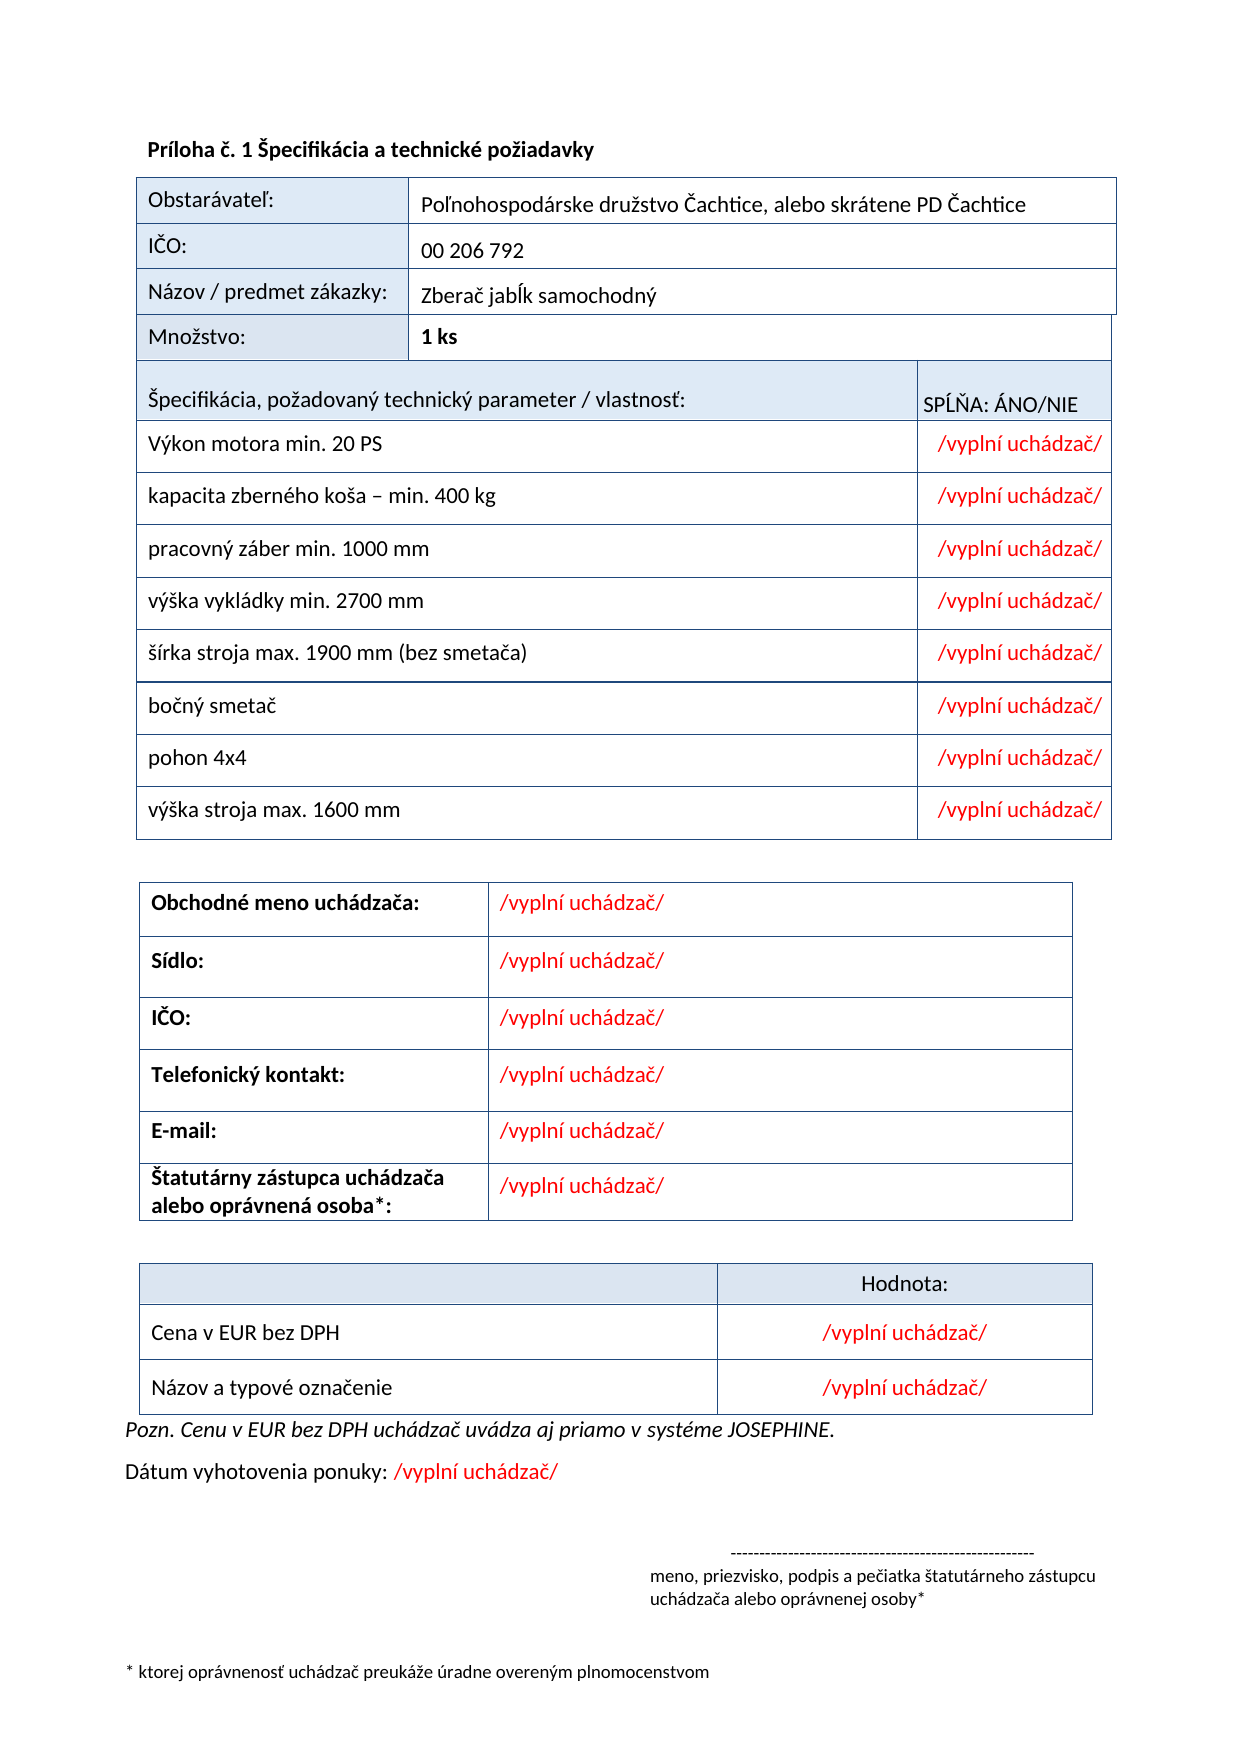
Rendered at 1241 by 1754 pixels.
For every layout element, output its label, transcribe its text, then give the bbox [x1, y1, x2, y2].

table_cell /vyplní uchádzač/ [489, 937, 1072, 997]
table_header /vyplní uchádzač/ [489, 883, 1072, 936]
table_cell /vyplní uchádzač/ [489, 1050, 1072, 1111]
table_cell Názov / predmet zákazky: [137, 269, 408, 314]
table_cell Množstvo: [137, 315, 408, 359]
table_cell /vyplní uchádzač/ [918, 421, 1111, 472]
table_cell /vyplní uchádzač/ [718, 1360, 1092, 1414]
table_cell SPĹŇA: ÁNO/NIE [918, 361, 1111, 419]
table_cell výška vykládky min. 2700 mm [137, 578, 917, 629]
table_cell Telefonický kontakt: [140, 1050, 488, 1111]
text Dátum vyhotovenia ponuky: /vyplní uchádzač/ [125, 1457, 1117, 1485]
table_cell /vyplní uchádzač/ [918, 630, 1111, 681]
table_cell /vyplní uchádzač/ [718, 1305, 1092, 1359]
table_header Poľnohospodárske družstvo Čachtice, alebo skrátene PD Čachtice [409, 178, 1116, 223]
text Pozn. Cenu v EUR bez DPH uchádzač uvádza aj priamo v systéme JOSEPHINE. [125, 1415, 1117, 1443]
text meno, priezvisko, podpis a pečiatka štatutárneho zástupcu uchádzača alebo oprávnenej osoby* [650, 1564, 1117, 1610]
table_header Obstarávateľ: [137, 178, 408, 223]
table_cell /vyplní uchádzač/ [489, 1164, 1072, 1219]
table_cell Názov a typové označenie [140, 1360, 717, 1414]
table_header [140, 1264, 717, 1303]
table_cell 00 206 792 [409, 224, 1116, 268]
table_cell /vyplní uchádzač/ [918, 578, 1111, 629]
table_cell Výkon motora min. 20 PS [137, 421, 917, 472]
text * ktorej oprávnenosť uchádzač preukáže úradne overeným plnomocenstvom [125, 1661, 1117, 1683]
table_cell bočný smetač [137, 683, 917, 734]
table_cell /vyplní uchádzač/ [489, 998, 1072, 1049]
table_header Hodnota: [718, 1264, 1092, 1303]
text Príloha č. 1 Špecifikácia a technické požiadavky [147, 135, 1117, 163]
table_cell 1 ks [409, 315, 1111, 359]
text ----------------------------------------------------- [730, 1541, 1117, 1564]
table_cell pracovný záber min. 1000 mm [137, 525, 917, 577]
table_cell /vyplní uchádzač/ [489, 1112, 1072, 1162]
table_cell kapacita zberného koša – min. 400 kg [137, 473, 917, 524]
table_cell IČO: [137, 224, 408, 268]
table_cell E-mail: [140, 1112, 488, 1162]
table_cell /vyplní uchádzač/ [918, 735, 1111, 786]
table_cell Špecifikácia, požadovaný technický parameter / vlastnosť: [137, 361, 917, 419]
table_cell Sídlo: [140, 937, 488, 997]
table_cell Štatutárny zástupca uchádzača alebo oprávnená osoba*: [140, 1164, 488, 1219]
table_cell /vyplní uchádzač/ [918, 683, 1111, 734]
table_cell /vyplní uchádzač/ [918, 525, 1111, 577]
table_cell výška stroja max. 1600 mm [137, 787, 917, 838]
table_header Obchodné meno uchádzača: [140, 883, 488, 936]
table_cell Zberač jabĺk samochodný [409, 269, 1116, 314]
table_cell Cena v EUR bez DPH [140, 1305, 717, 1359]
table_cell pohon 4x4 [137, 735, 917, 786]
table_cell šírka stroja max. 1900 mm (bez smetača) [137, 630, 917, 681]
table_cell IČO: [140, 998, 488, 1049]
table_cell /vyplní uchádzač/ [918, 787, 1111, 838]
table_cell /vyplní uchádzač/ [918, 473, 1111, 524]
